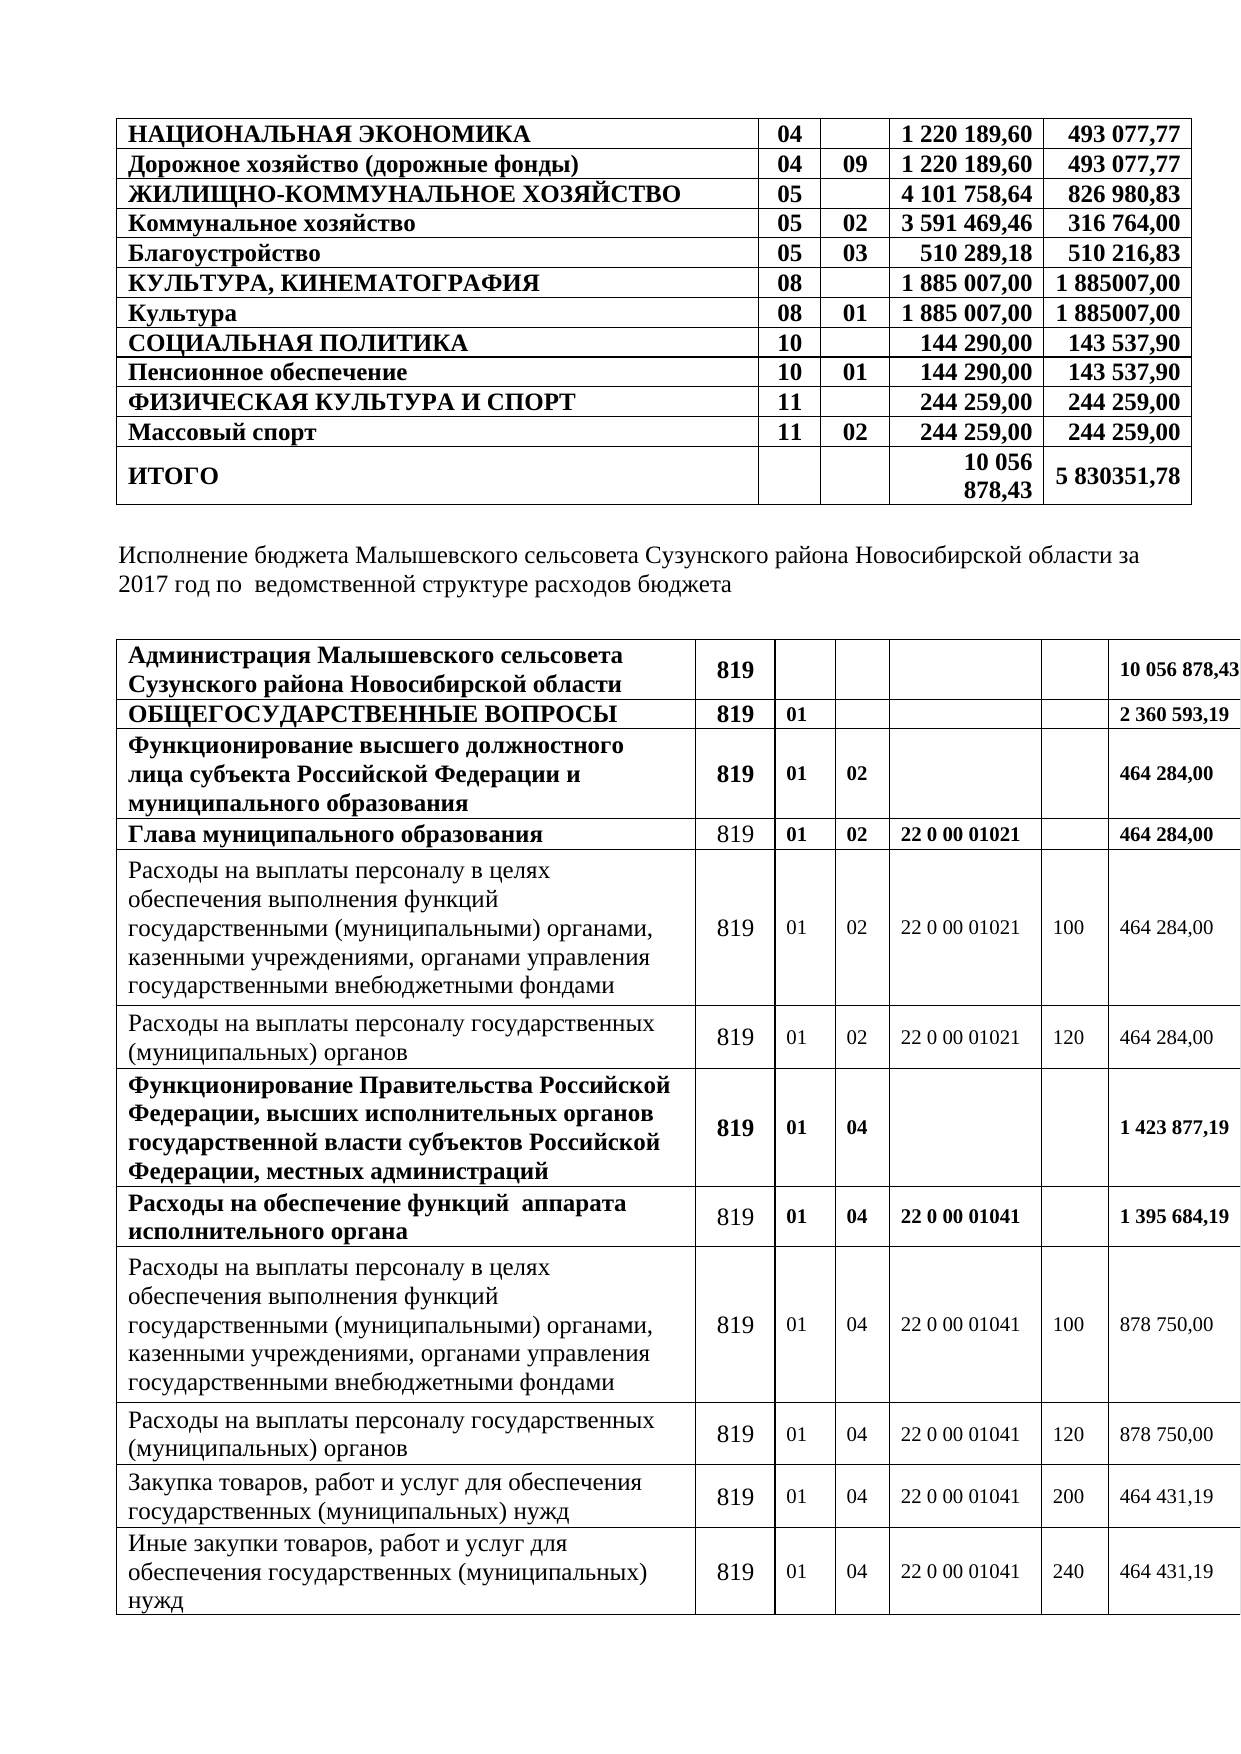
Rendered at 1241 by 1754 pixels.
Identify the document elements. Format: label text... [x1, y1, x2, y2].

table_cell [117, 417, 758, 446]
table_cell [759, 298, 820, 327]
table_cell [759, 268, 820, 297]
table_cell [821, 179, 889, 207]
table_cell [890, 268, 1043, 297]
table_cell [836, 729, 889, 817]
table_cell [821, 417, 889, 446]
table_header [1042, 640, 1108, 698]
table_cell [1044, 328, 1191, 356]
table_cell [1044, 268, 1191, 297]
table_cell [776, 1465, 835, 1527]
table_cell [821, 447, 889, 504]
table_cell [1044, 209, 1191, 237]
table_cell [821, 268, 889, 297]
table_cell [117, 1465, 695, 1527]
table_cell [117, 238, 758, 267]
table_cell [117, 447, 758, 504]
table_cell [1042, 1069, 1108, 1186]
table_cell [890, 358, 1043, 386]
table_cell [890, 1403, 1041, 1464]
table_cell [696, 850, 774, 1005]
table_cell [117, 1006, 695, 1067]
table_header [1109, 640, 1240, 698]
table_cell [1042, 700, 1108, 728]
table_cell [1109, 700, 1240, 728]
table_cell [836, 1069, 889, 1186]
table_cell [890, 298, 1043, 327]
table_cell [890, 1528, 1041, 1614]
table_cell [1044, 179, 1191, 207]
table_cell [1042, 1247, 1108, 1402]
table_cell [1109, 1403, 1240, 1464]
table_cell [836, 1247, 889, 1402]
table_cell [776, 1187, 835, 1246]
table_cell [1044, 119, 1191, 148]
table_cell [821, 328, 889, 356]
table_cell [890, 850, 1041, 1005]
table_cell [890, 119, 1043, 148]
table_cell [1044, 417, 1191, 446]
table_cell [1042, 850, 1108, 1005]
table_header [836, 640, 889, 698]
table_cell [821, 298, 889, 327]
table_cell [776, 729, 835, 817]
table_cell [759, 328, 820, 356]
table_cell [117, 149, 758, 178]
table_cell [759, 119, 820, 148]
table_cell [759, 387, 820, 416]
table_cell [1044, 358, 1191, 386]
text Исполнение бюджета Малышевского сельсовета Сузунского района Новосибирской области за 2017 год по ведомственной структуре расходов бюджета [118, 540, 1181, 598]
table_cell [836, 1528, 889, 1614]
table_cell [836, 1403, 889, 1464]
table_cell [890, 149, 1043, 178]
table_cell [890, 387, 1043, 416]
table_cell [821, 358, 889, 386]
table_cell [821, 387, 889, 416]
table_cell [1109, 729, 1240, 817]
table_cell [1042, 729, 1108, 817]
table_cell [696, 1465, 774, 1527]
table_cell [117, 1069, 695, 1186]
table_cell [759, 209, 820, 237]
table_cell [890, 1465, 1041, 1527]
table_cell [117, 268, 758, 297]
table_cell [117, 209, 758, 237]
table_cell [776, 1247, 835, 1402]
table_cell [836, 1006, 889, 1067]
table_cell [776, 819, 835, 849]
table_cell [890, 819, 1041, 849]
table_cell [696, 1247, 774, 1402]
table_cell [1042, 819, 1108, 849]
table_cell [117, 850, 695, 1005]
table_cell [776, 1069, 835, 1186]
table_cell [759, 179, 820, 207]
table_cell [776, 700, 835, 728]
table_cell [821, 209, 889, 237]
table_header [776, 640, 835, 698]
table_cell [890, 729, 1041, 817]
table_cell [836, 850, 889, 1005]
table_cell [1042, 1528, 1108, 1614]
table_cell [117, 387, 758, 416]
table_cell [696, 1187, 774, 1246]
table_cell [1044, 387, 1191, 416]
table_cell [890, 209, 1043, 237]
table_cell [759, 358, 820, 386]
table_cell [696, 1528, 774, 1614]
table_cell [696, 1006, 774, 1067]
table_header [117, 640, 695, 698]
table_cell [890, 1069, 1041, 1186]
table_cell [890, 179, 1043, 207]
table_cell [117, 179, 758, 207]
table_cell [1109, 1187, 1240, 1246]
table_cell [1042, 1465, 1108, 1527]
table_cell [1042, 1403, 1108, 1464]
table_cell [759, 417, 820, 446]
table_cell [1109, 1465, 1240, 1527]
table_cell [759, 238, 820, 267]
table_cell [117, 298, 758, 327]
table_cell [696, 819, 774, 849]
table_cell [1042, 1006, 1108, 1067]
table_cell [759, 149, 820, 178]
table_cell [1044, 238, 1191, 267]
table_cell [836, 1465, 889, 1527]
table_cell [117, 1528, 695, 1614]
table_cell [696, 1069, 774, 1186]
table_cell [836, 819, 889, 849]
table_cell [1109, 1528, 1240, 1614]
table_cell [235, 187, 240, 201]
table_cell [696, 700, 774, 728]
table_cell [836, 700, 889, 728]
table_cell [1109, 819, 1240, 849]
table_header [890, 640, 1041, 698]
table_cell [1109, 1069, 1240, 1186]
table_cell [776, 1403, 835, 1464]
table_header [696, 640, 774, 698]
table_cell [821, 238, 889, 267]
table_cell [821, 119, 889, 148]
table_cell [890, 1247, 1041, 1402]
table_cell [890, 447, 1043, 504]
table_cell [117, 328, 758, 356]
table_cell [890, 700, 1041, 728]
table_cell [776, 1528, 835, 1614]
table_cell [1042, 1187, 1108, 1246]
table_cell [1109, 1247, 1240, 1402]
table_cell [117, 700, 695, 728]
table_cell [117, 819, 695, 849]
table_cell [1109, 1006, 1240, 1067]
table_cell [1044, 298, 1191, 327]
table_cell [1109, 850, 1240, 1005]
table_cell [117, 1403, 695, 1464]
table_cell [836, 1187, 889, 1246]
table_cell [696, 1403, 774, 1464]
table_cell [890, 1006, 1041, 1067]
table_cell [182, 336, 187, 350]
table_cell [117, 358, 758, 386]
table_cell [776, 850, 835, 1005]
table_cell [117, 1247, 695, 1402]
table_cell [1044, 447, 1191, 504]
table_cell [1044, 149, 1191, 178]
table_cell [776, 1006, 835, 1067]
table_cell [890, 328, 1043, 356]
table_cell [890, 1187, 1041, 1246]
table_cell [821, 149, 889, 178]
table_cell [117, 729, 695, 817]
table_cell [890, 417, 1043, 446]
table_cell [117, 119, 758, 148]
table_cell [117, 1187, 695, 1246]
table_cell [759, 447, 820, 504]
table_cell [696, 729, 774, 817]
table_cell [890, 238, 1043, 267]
